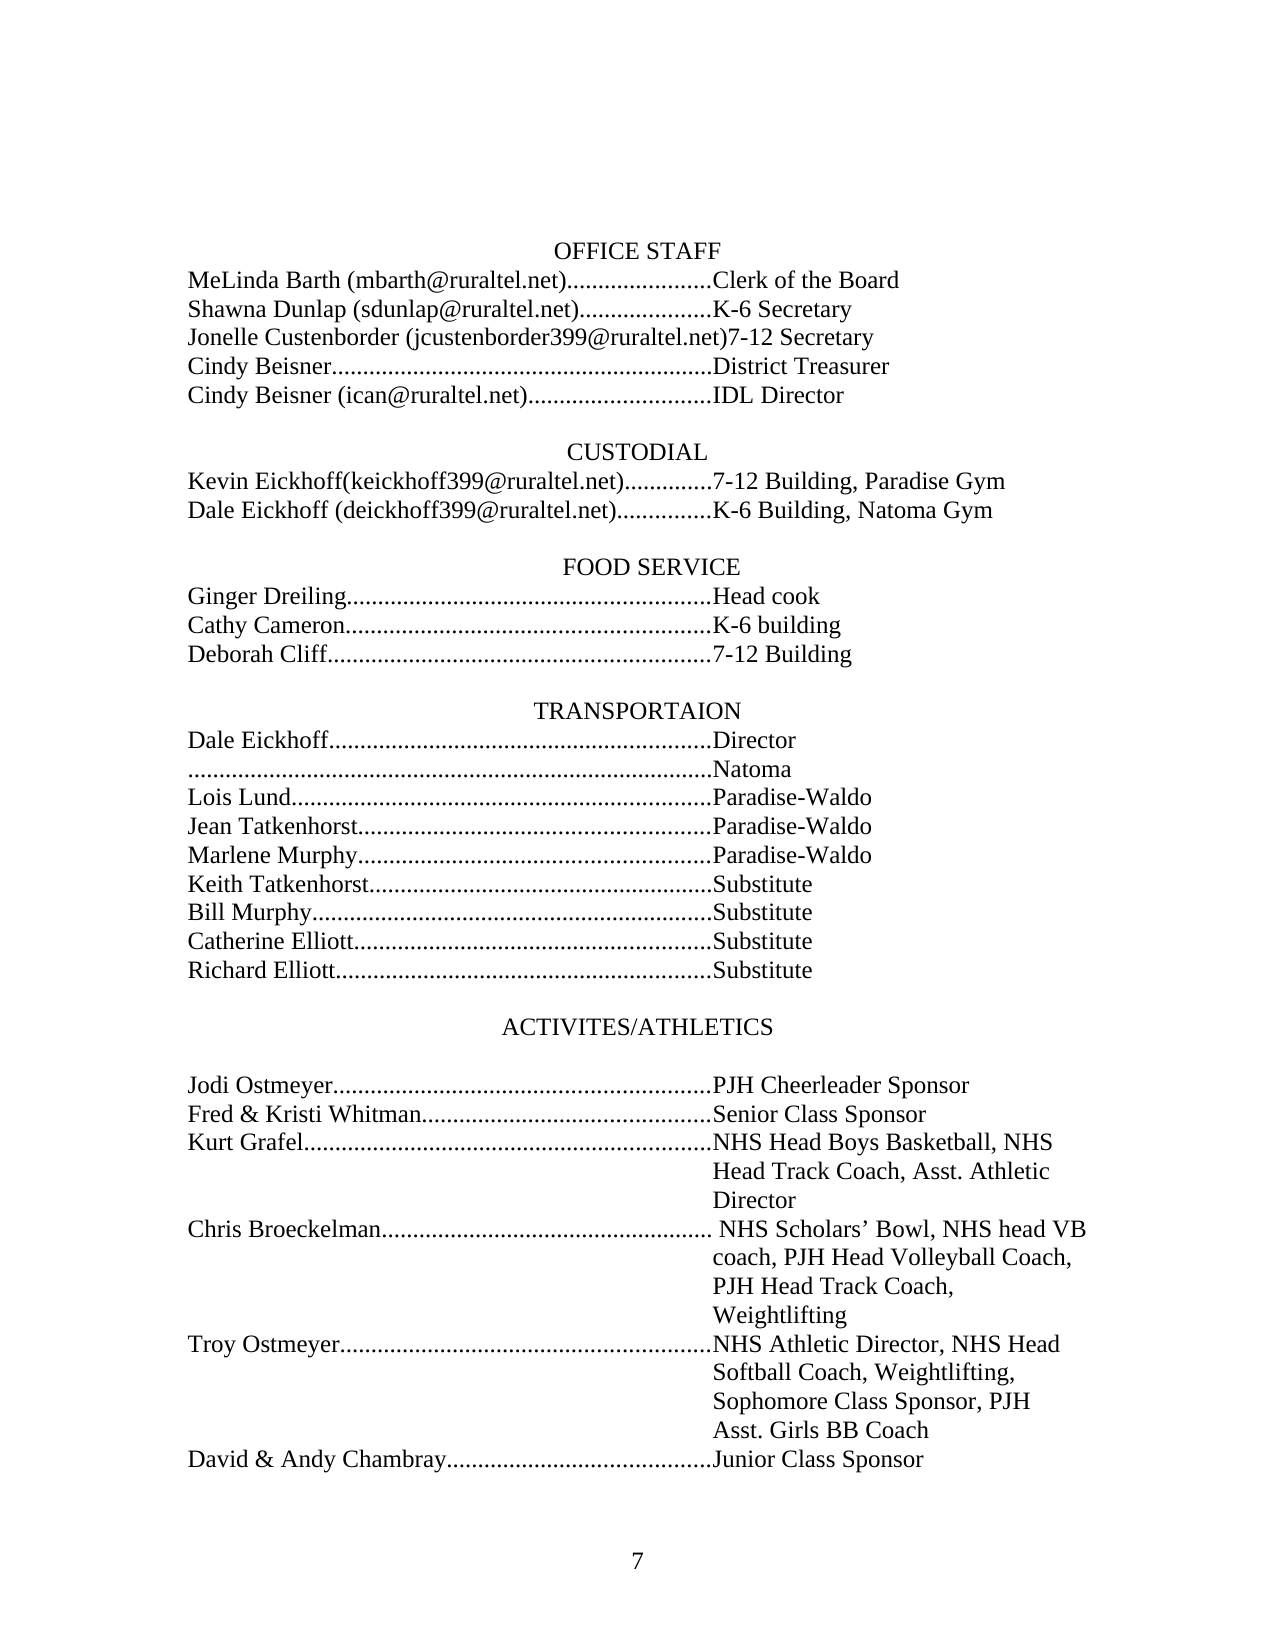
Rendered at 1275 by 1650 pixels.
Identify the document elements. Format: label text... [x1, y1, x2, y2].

text ACTIVITES/ATHLETICS [187, 1012, 1087, 1041]
text Jodi Ostmeyer PJH Cheerleader Sponsor [187, 1070, 1087, 1099]
text Troy Ostmeyer NHS Athletic Director, NHS Head Softball Coach, Weightlifting, Sophomore Class Sponsor, PJH Asst. Girls BB Coach [187, 1329, 1087, 1444]
text Keith Tatkenhorst Substitute [187, 869, 1087, 897]
text MeLinda Barth (mbarth@ruraltel.net) Clerk of the Board [187, 265, 1087, 294]
text CUSTODIAL [187, 437, 1087, 466]
text TRANSPORTAION [187, 696, 1087, 725]
text Bill Murphy Substitute [187, 897, 1087, 926]
text Lois Lund Paradise-Waldo [187, 782, 1087, 811]
text Cathy Cameron K-6 building [187, 610, 1087, 639]
text Marlene Murphy Paradise-Waldo [187, 840, 1087, 869]
text Shawna Dunlap (sdunlap@ruraltel.net) K-6 Secretary [187, 294, 1087, 322]
text David & Andy Chambray Junior Class Sponsor [187, 1444, 1087, 1472]
text Fred & Kristi Whitman Senior Class Sponsor [187, 1099, 1087, 1127]
text Kevin Eickhoff(keickhoff399@ruraltel.net) 7-12 Building, Paradise Gym [187, 466, 1087, 495]
text OFFICE STAFF [187, 236, 1087, 265]
text Kurt Grafel NHS Head Boys Basketball, NHS Head Track Coach, Asst. Athletic Director [187, 1127, 1087, 1214]
text Dale Eickhoff (deickhoff399@ruraltel.net) K-6 Building, Natoma Gym [187, 495, 1087, 524]
text Jonelle Custenborder (jcustenborder399@ruraltel.net)7-12 Secretary [187, 322, 1087, 351]
text FOOD SERVICE [187, 552, 1087, 581]
text Chris Broeckelman NHS Scholars’ Bowl, NHS head VB coach, PJH Head Volleyball Coach, PJH Head Track Coach, Weightlifting [187, 1214, 1087, 1329]
text Ginger Dreiling Head cook [187, 581, 1087, 610]
text Catherine Elliott Substitute [187, 926, 1087, 955]
text Dale Eickhoff Director [187, 725, 1087, 754]
text Cindy Beisner (ican@ruraltel.net) IDL Director [187, 380, 1087, 409]
text Natoma [187, 754, 1087, 782]
text Richard Elliott Substitute [187, 955, 1087, 984]
text Jean Tatkenhorst Paradise-Waldo [187, 811, 1087, 840]
text Deborah Cliff 7-12 Building [187, 639, 1087, 667]
text Cindy Beisner District Treasurer [187, 351, 1087, 380]
